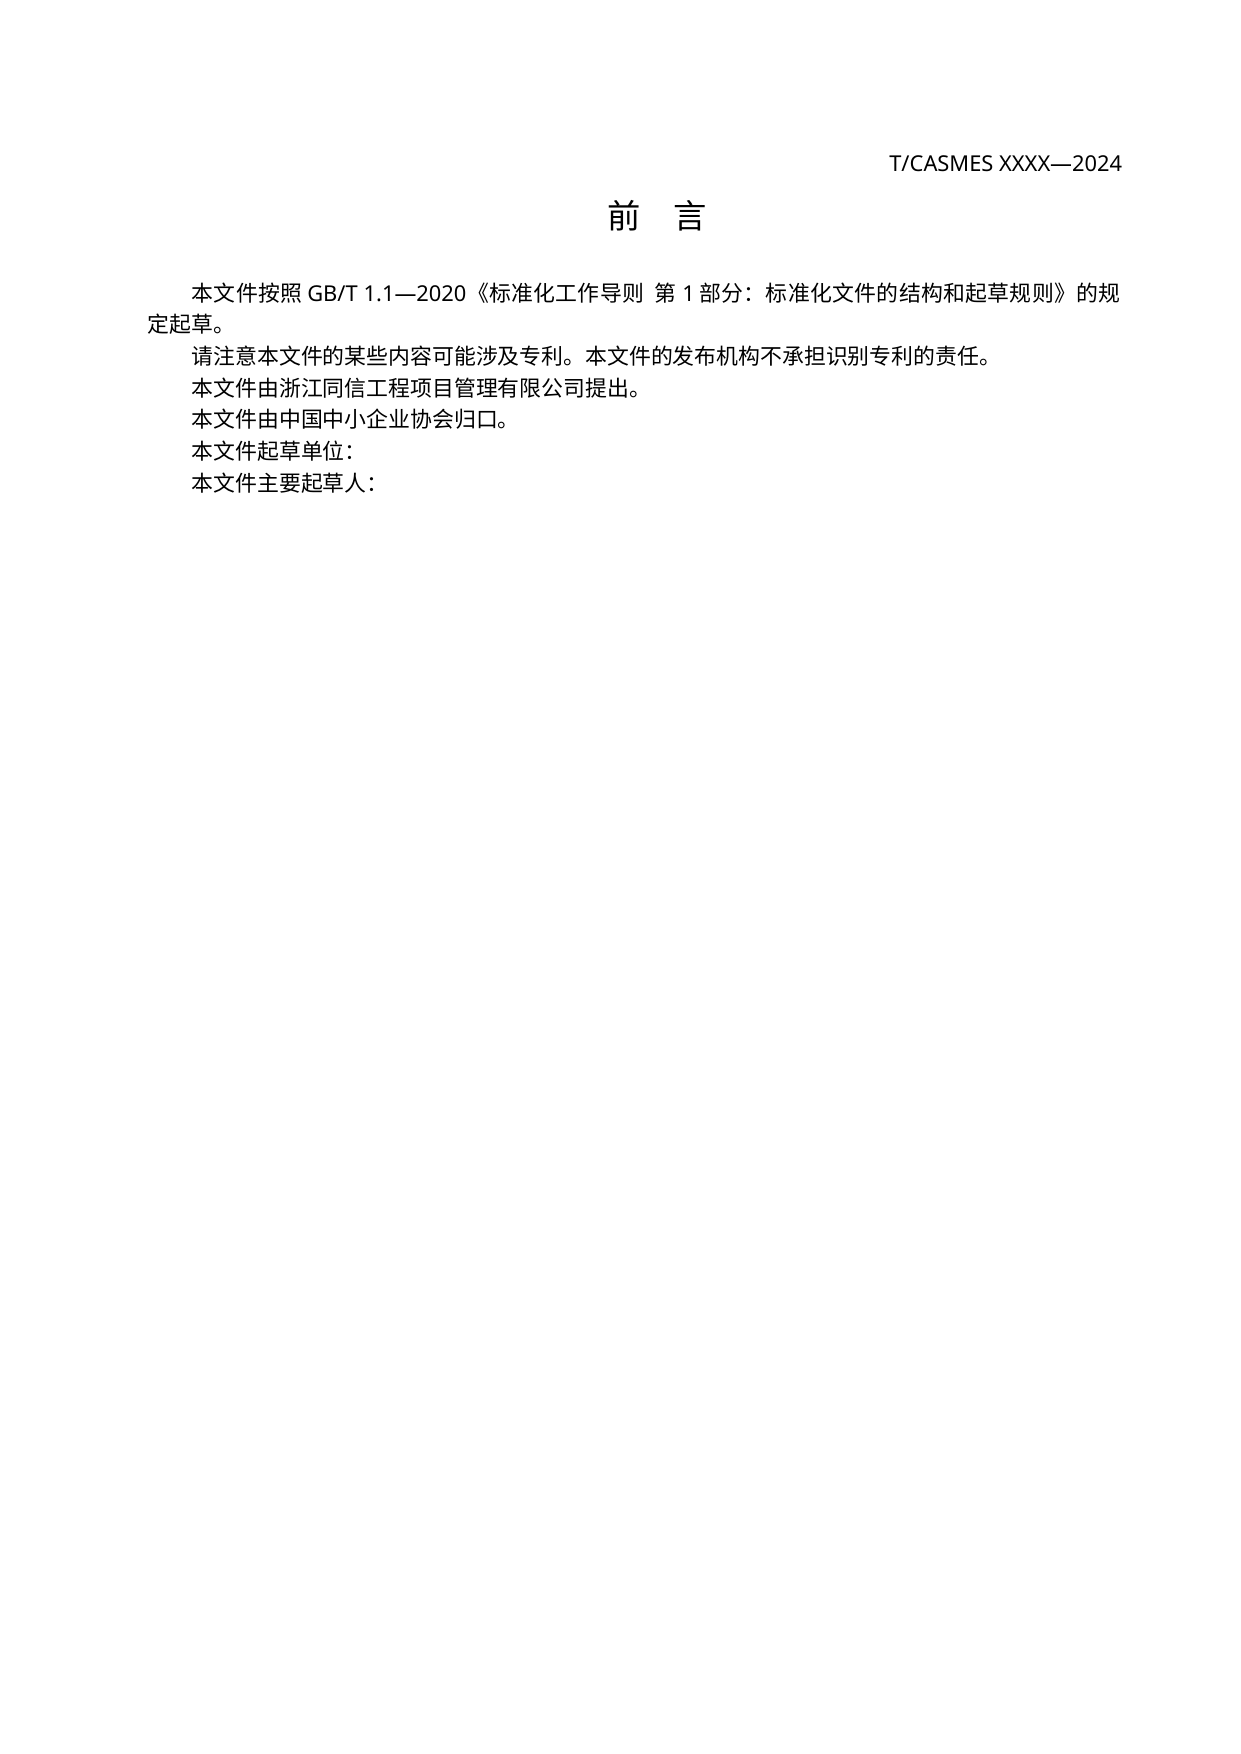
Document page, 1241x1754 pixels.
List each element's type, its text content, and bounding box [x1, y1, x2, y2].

text 本文件主要起草人： [148, 466, 1122, 497]
text 本文件起草单位： [148, 434, 1122, 466]
text 本文件由中国中小企业协会归口。 [148, 402, 1122, 434]
text 请注意本文件的某些内容可能涉及专利。本文件的发布机构不承担识别专利的责任。 [148, 339, 1122, 371]
text 本文件按照GB/T 1.1—2020《标准化工作导则 第1部分：标准化文件的结构和起草规则》的规定起草。 [148, 276, 1122, 339]
text 本文件由浙江同信工程项目管理有限公司提出。 [148, 371, 1122, 402]
text 前言 [148, 190, 1122, 238]
